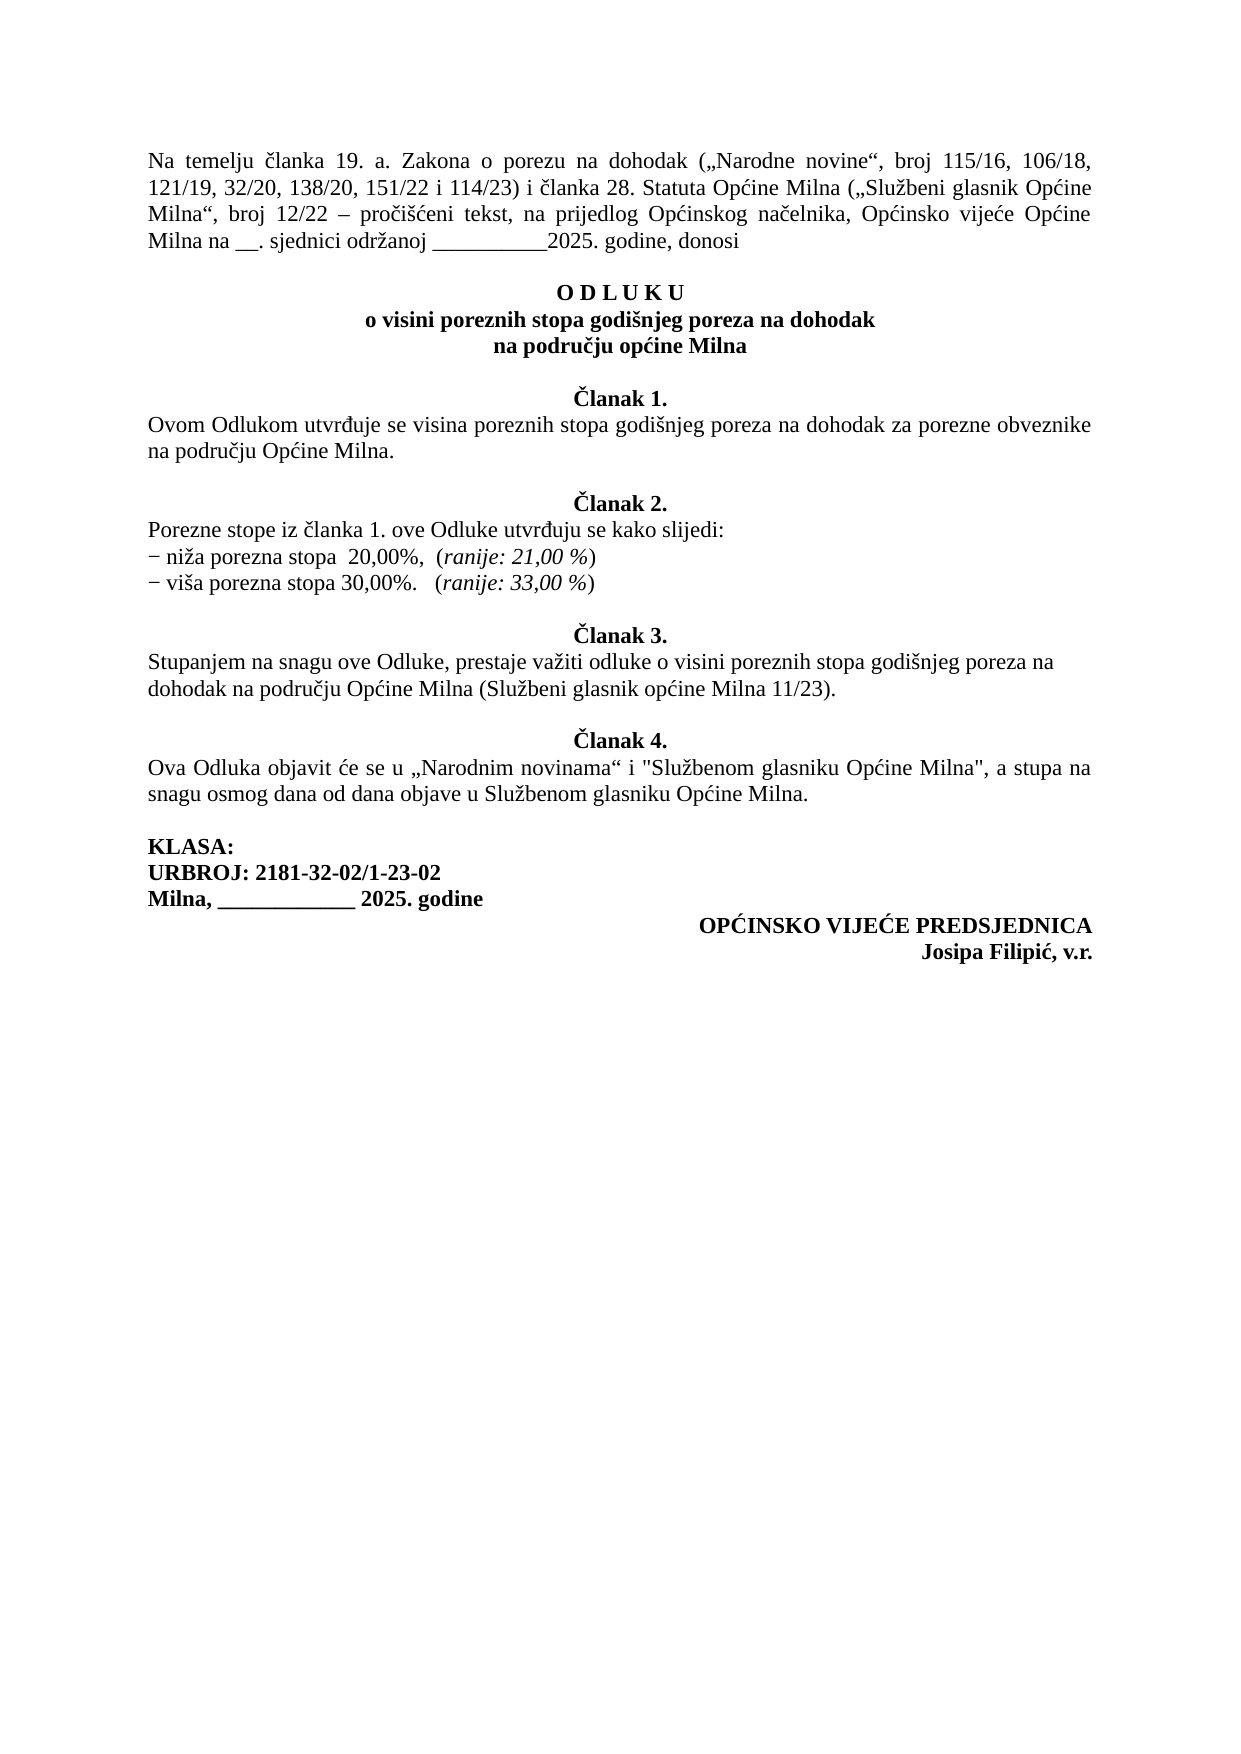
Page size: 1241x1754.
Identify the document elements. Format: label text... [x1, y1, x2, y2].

text Josipa Filipić, v.r. [148, 938, 1093, 964]
text − niža porezna stopa 20,00%, (ranije: 21,00 %) [148, 543, 1093, 569]
text − viša porezna stopa 30,00%. (ranije: 33,00 %) [148, 569, 1093, 596]
text Članak 1. [148, 385, 1093, 411]
text OPĆINSKO VIJEĆE PREDSJEDNICA [148, 912, 1093, 938]
text Milna, ____________ 2025. godine [148, 886, 1093, 912]
text Ovom Odlukom utvrđuje se visina poreznih stopa godišnjeg poreza na dohodak za porezne obveznike na području Općine Milna. [148, 411, 1093, 464]
text Ova Odluka objavit će se u „Narodnim novinama“ i "Službenom glasniku Općine Milna", a stupa na snagu osmog dana od dana objave u Službenom glasniku Općine Milna. [148, 754, 1093, 806]
text Članak 4. [148, 727, 1093, 754]
text o visini poreznih stopa godišnjeg poreza na dohodak [148, 306, 1093, 332]
text O D L U K U [148, 279, 1093, 306]
text URBROJ: 2181-32-02/1-23-02 [148, 859, 1093, 886]
text Porezne stope iz članka 1. ove Odluke utvrđuju se kako slijedi: [148, 517, 1093, 543]
text Stupanjem na snagu ove Odluke, prestaje važiti odluke o visini poreznih stopa godišnjeg poreza na dohodak na području Općine Milna (Službeni glasnik općine Milna 11/23). [148, 648, 1093, 701]
text Članak 3. [148, 622, 1093, 648]
text KLASA: [148, 833, 1093, 859]
text na području općine Milna [148, 332, 1093, 358]
text Na temelju članka 19. a. Zakona o porezu na dohodak („Narodne novine“, broj 115/16, 106/18, 121/19, 32/20, 138/20, 151/22 i 114/23) i članka 28. Statuta Općine Milna („Službeni glasnik Općine Milna“, broj 12/22 – pročišćeni tekst, na prijedlog Općinskog načelnika, Općinsko vijeće Općine Milna na __. sjednici održanoj __________2025. godine, donosi [148, 148, 1093, 253]
text Članak 2. [148, 490, 1093, 517]
